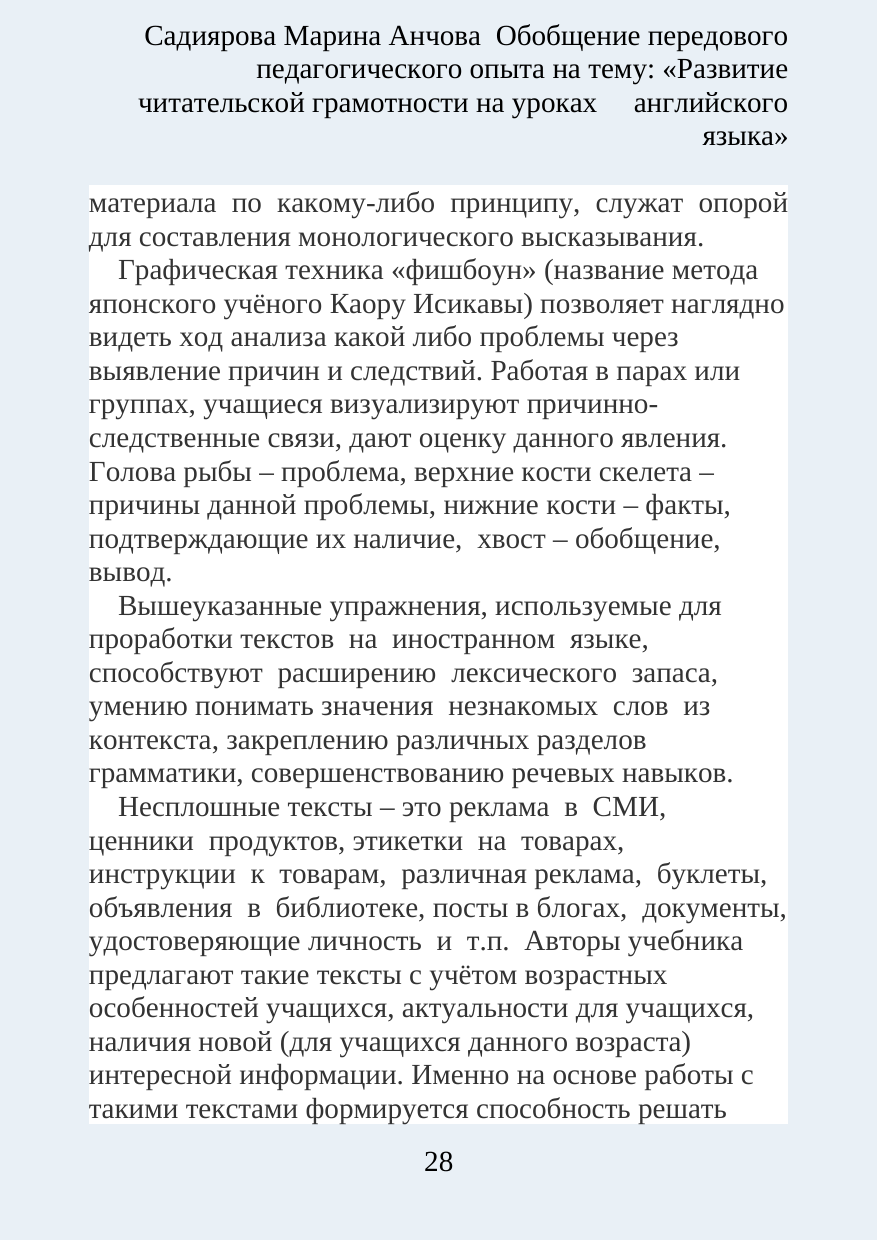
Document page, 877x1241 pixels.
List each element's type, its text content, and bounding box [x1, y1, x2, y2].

text контекста, закреплению различных разделов грамматики, совершенствованию речевых навыков. [89, 722, 788, 789]
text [89, 185, 788, 252]
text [89, 789, 788, 1124]
text Вышеуказанные упражнения, используемые для проработки текстов на иностранном языке, способствуют расширению лексического запаса, умению понимать значения незнакомых слов из [89, 588, 788, 722]
text Графическая техника «фишбоун» (название метода японского учёного Каору Исикавы) позволяет наглядно видеть ход анализа какой либо проблемы через выявление причин и следствий. Работая в парах или группах, учащиеся визуализируют причинно-следственные связи, дают оценку данного явления. Голова рыбы – проблема, верхние кости скелета – причины данной проблемы, нижние кости – факты, подтверждающие их наличие, хвост – обобщение, вывод. [89, 252, 788, 588]
